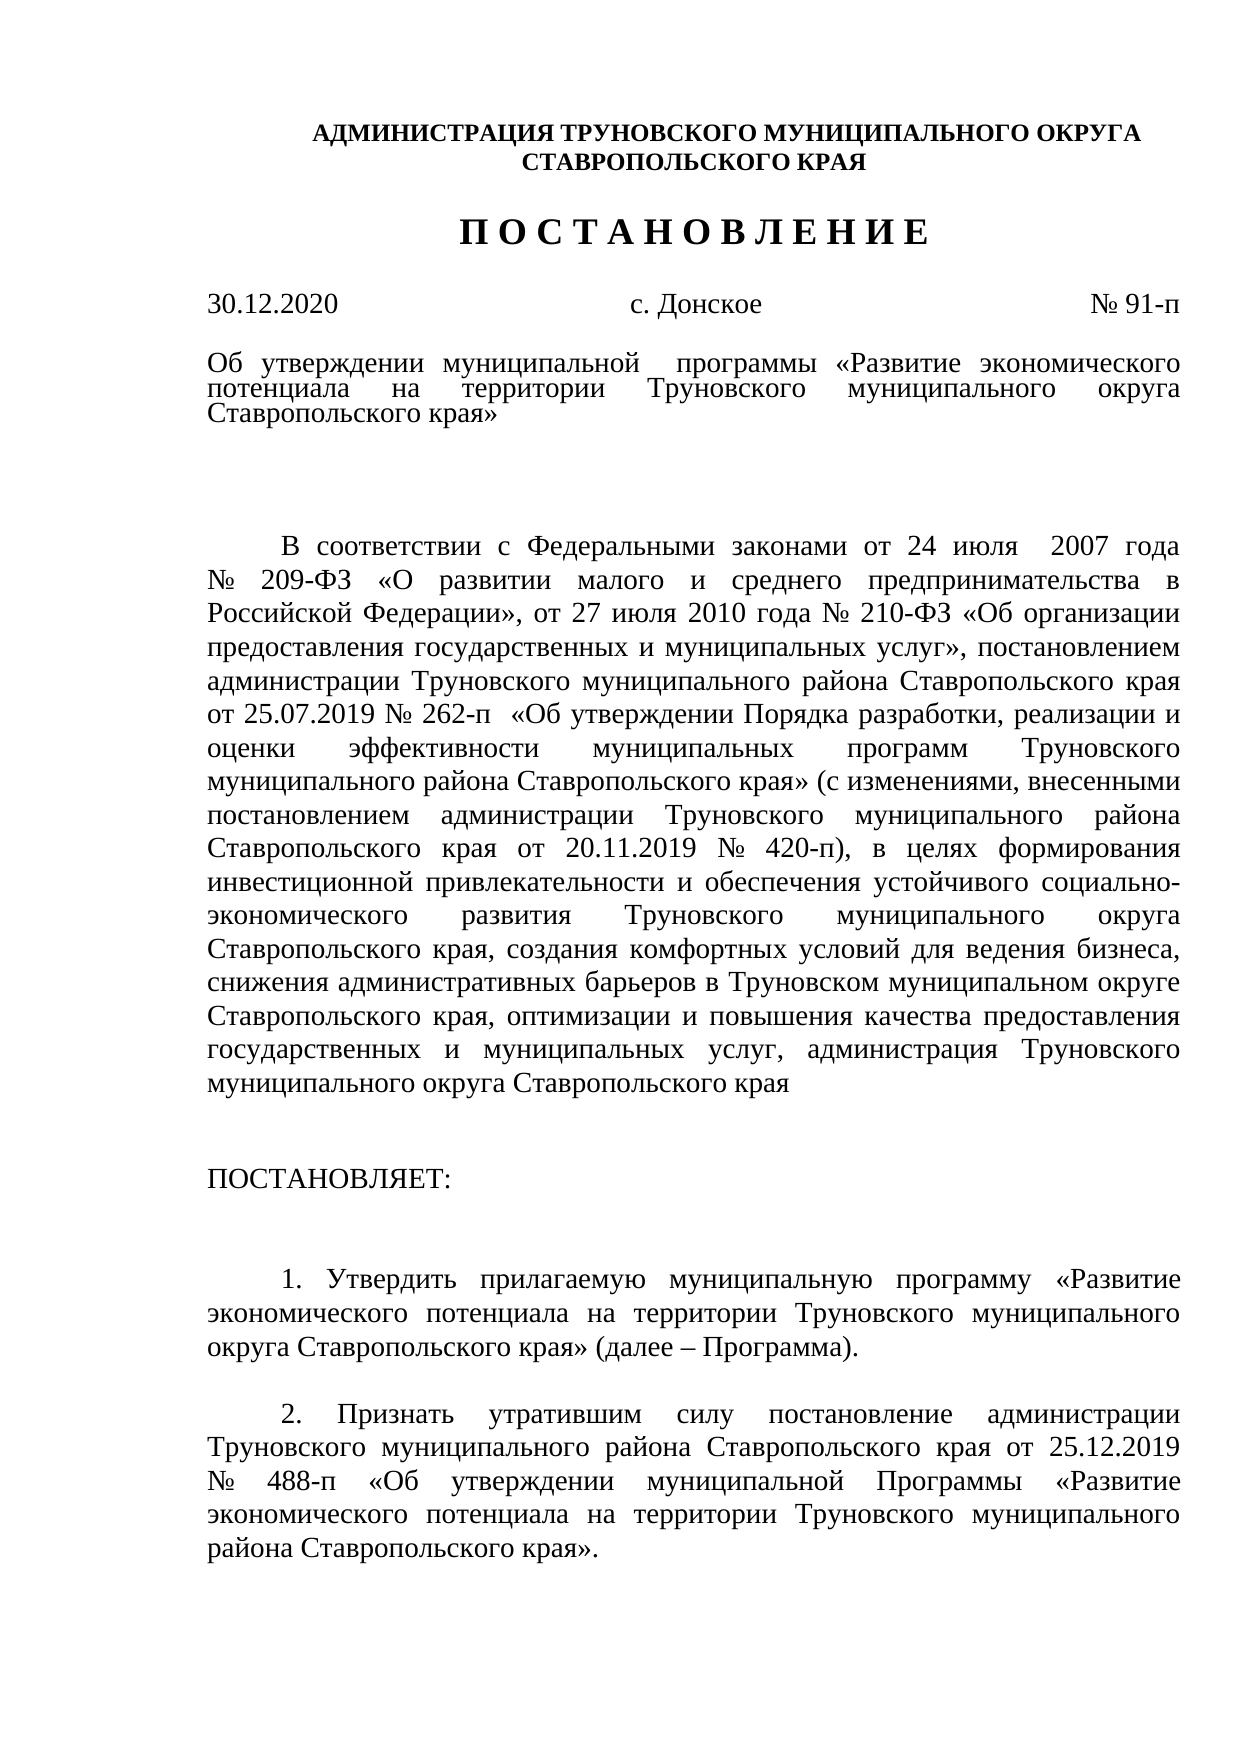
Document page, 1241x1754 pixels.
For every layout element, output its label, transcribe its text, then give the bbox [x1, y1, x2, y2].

text АДМИНИСТРАЦИЯ ТРУНОВСКОГО МУНИЦИПАЛЬНОГО ОКРУГА СТАВРОПОЛЬСКОГО КРАЯ [207, 118, 1181, 176]
text ПОСТАНОВЛЯЕТ: [207, 1161, 1181, 1194]
text П О С Т А Н О В Л Е Н И Е [207, 209, 1181, 252]
text В соответствии с Федеральными законами от 24 июля 2007 года № 209-ФЗ «О развитии малого и среднего предпринимательства в Российской Федерации», от 27 июля 2010 года № 210-ФЗ «Об организации предоставления государственных и муниципальных услуг», постановлением администрации Труновского муниципального района Ставропольского края от 25.07.2019 № 262-п «Об утверждении Порядка разработки, реализации и оценки эффективности муниципальных программ Труновского муниципального района Ставропольского края» (с изменениями, внесенными постановлением администрации Труновского муниципального района Ставропольского края от 20.11.2019 № 420-п), в целях формирования инвестиционной привлекательности и обеспечения устойчивого социально-экономического развития Труновского муниципального округа Ставропольского края, создания комфортных условий для ведения бизнеса, снижения административных барьеров в Труновском муниципальном округе Ставропольского края, оптимизации и повышения качества предоставления государственных и муниципальных услуг, администрация Труновского муниципального округа Ставропольского края [207, 528, 1181, 1099]
text 1. Утвердить прилагаемую муниципальную программу «Развитие экономического потенциала на территории Труновского муниципального округа Ставропольского края» (далее – Программа). [207, 1262, 1181, 1362]
text 2. Признать утратившим силу постановление администрации Труновского муниципального района Ставропольского края от 25.12.2019 № 488-п «Об утверждении муниципальной Программы «Развитие экономического потенциала на территории Труновского муниципального района Ставропольского края». [207, 1396, 1181, 1563]
text 30.12.2020 с. Донское № 91-п [207, 286, 1181, 319]
text Об утверждении муниципальной программы «Развитие экономического потенциала на территории Труновского муниципального округа Ставропольского края» [207, 353, 1181, 428]
